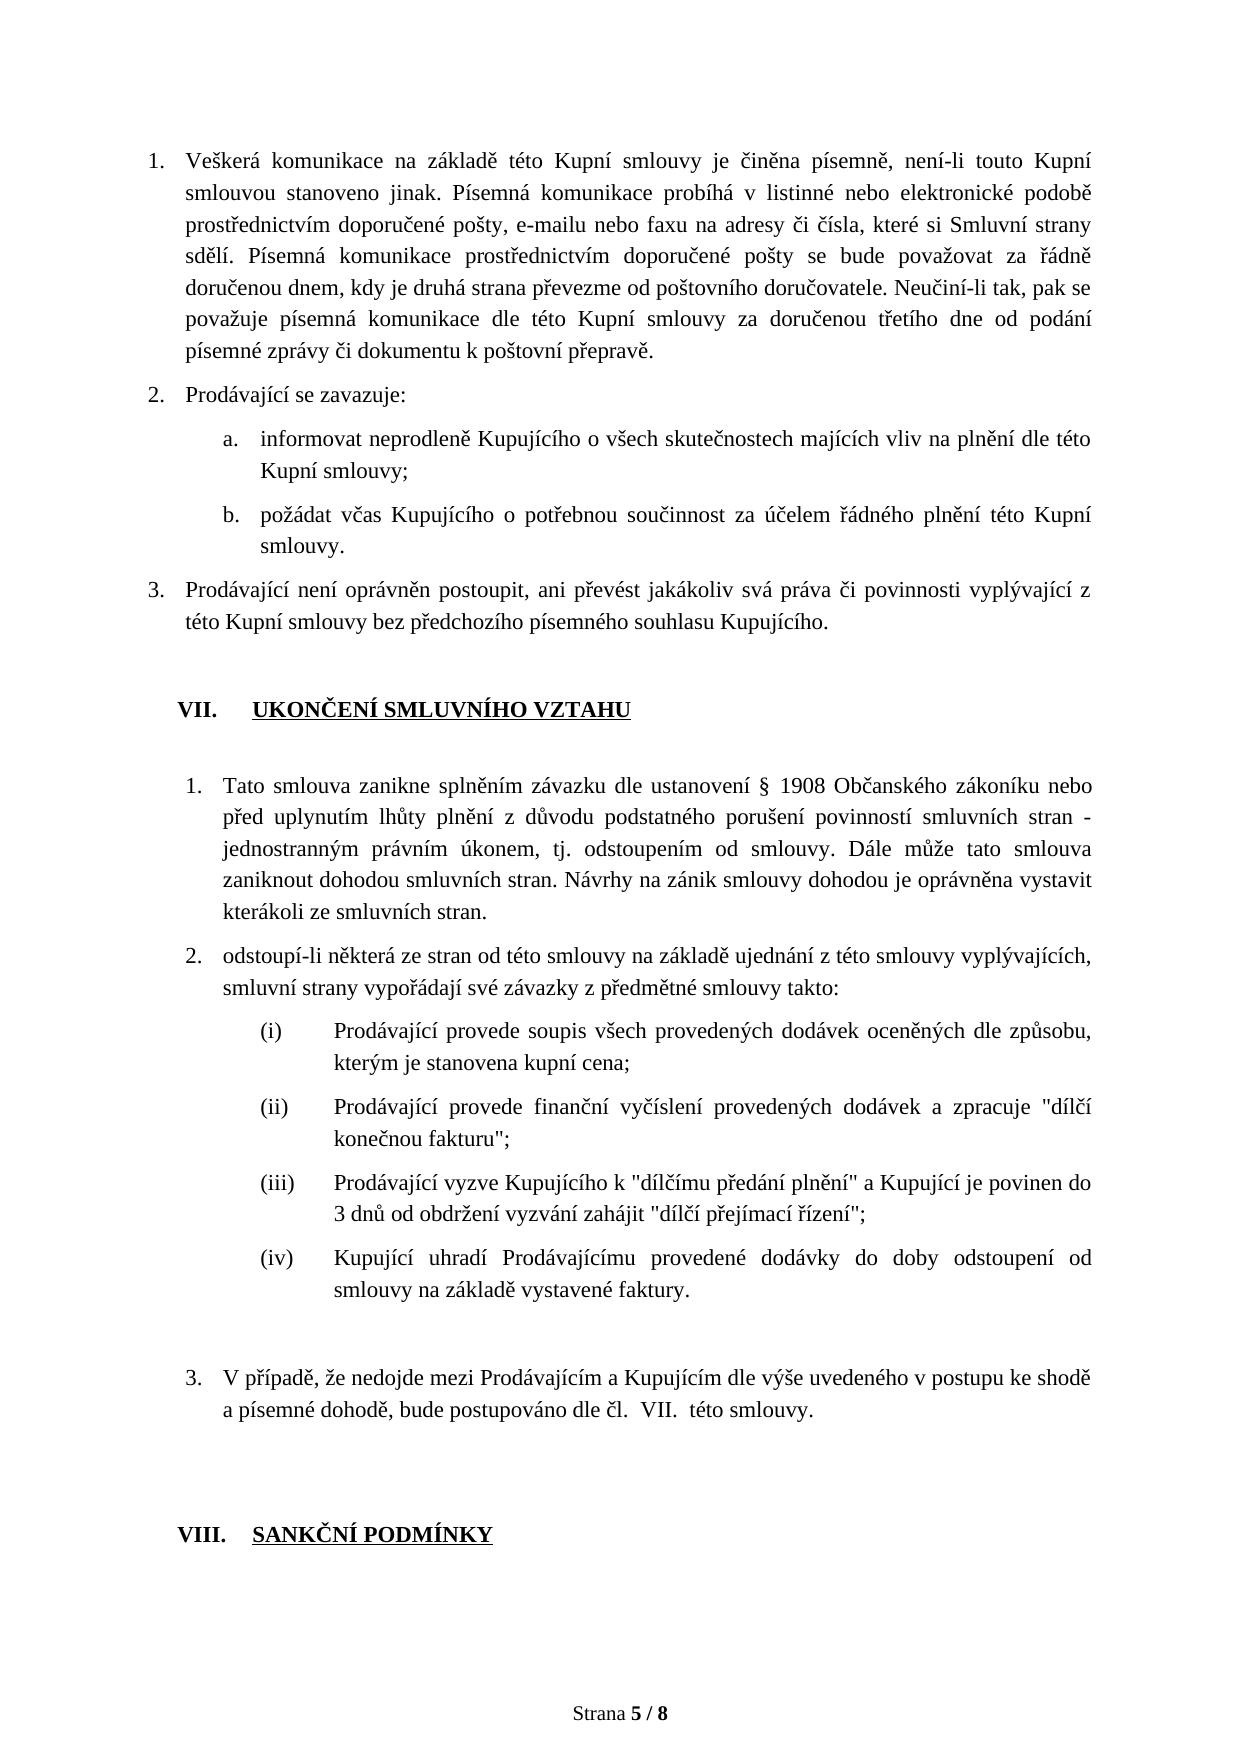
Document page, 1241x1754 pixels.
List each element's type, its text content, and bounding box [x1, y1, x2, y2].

list Tato smlouva zanikne splněním závazku dle ustanovení § 1908 Občanského zákoníku nebo před uplynutím lhůty plnění z důvodu podstatného porušení povinností smluvních stran - jednostranným právním úkonem, tj. odstoupením od smlouvy. Dále může tato smlouva zaniknout dohodou smluvních stran. Návrhy na zánik smlouvy dohodou je oprávněna vystavit kterákoli ze smluvních stran. [185, 772, 1093, 924]
list Prodávající provede finanční vyčíslení provedených dodávek a zpracuje "dílčí konečnou fakturu"; [260, 1093, 1093, 1151]
list Prodávající provede soupis všech provedených dodávek oceněných dle způsobu, kterým je stanovena kupní cena; [260, 1018, 1093, 1076]
list Kupující uhradí Prodávajícímu provedené dodávky do doby odstoupení od smlouvy na základě vystavené faktury. [260, 1244, 1093, 1302]
list požádat včas Kupujícího o potřebnou součinnost za účelem řádného plnění této Kupní smlouvy. [223, 501, 1093, 559]
list Prodávající se zavazuje: [148, 381, 1093, 407]
list informovat neprodleně Kupujícího o všech skutečnostech majících vliv na plnění dle této Kupní smlouvy; [223, 425, 1093, 483]
list UKONČENÍ SMLUVNÍHO VZTAHU [177, 696, 1093, 722]
list Veškerá komunikace na základě této Kupní smlouvy je činěna písemně, není-li touto Kupní smlouvou stanoveno jinak. Písemná komunikace probíhá v listinné nebo elektronické podobě prostřednictvím doporučené pošty, e-mailu nebo faxu na adresy či čísla, které si Smluvní strany sdělí. Písemná komunikace prostřednictvím doporučené pošty se bude považovat za řádně doručenou dnem, kdy je druhá strana převezme od poštovního doručovatele. Neučiní-li tak, pak se považuje písemná komunikace dle této Kupní smlouvy za doručenou třetího dne od podání písemné zprávy či dokumentu k poštovní přepravě. [148, 148, 1093, 363]
list odstoupí-li některá ze stran od této smlouvy na základě ujednání z této smlouvy vyplývajících, smluvní strany vypořádají své závazky z předmětné smlouvy takto: [185, 942, 1093, 1000]
list Prodávající vyzve Kupujícího k "dílčímu předání plnění" a Kupující je povinen do 3 dnů od obdržení vyzvání zahájit "dílčí přejímací řízení"; [260, 1169, 1093, 1227]
list V případě, že nedojde mezi Prodávajícím a Kupujícím dle výše uvedeného v postupu ke shodě a písemné dohodě, bude postupováno dle čl. VII. této smlouvy. [185, 1364, 1093, 1422]
list SANKČNÍ PODMÍNKY [177, 1521, 1093, 1548]
list Prodávající není oprávněn postoupit, ani převést jakákoliv svá práva či povinnosti vyplývající z této Kupní smlouvy bez předchozího písemného souhlasu Kupujícího. [148, 576, 1093, 634]
